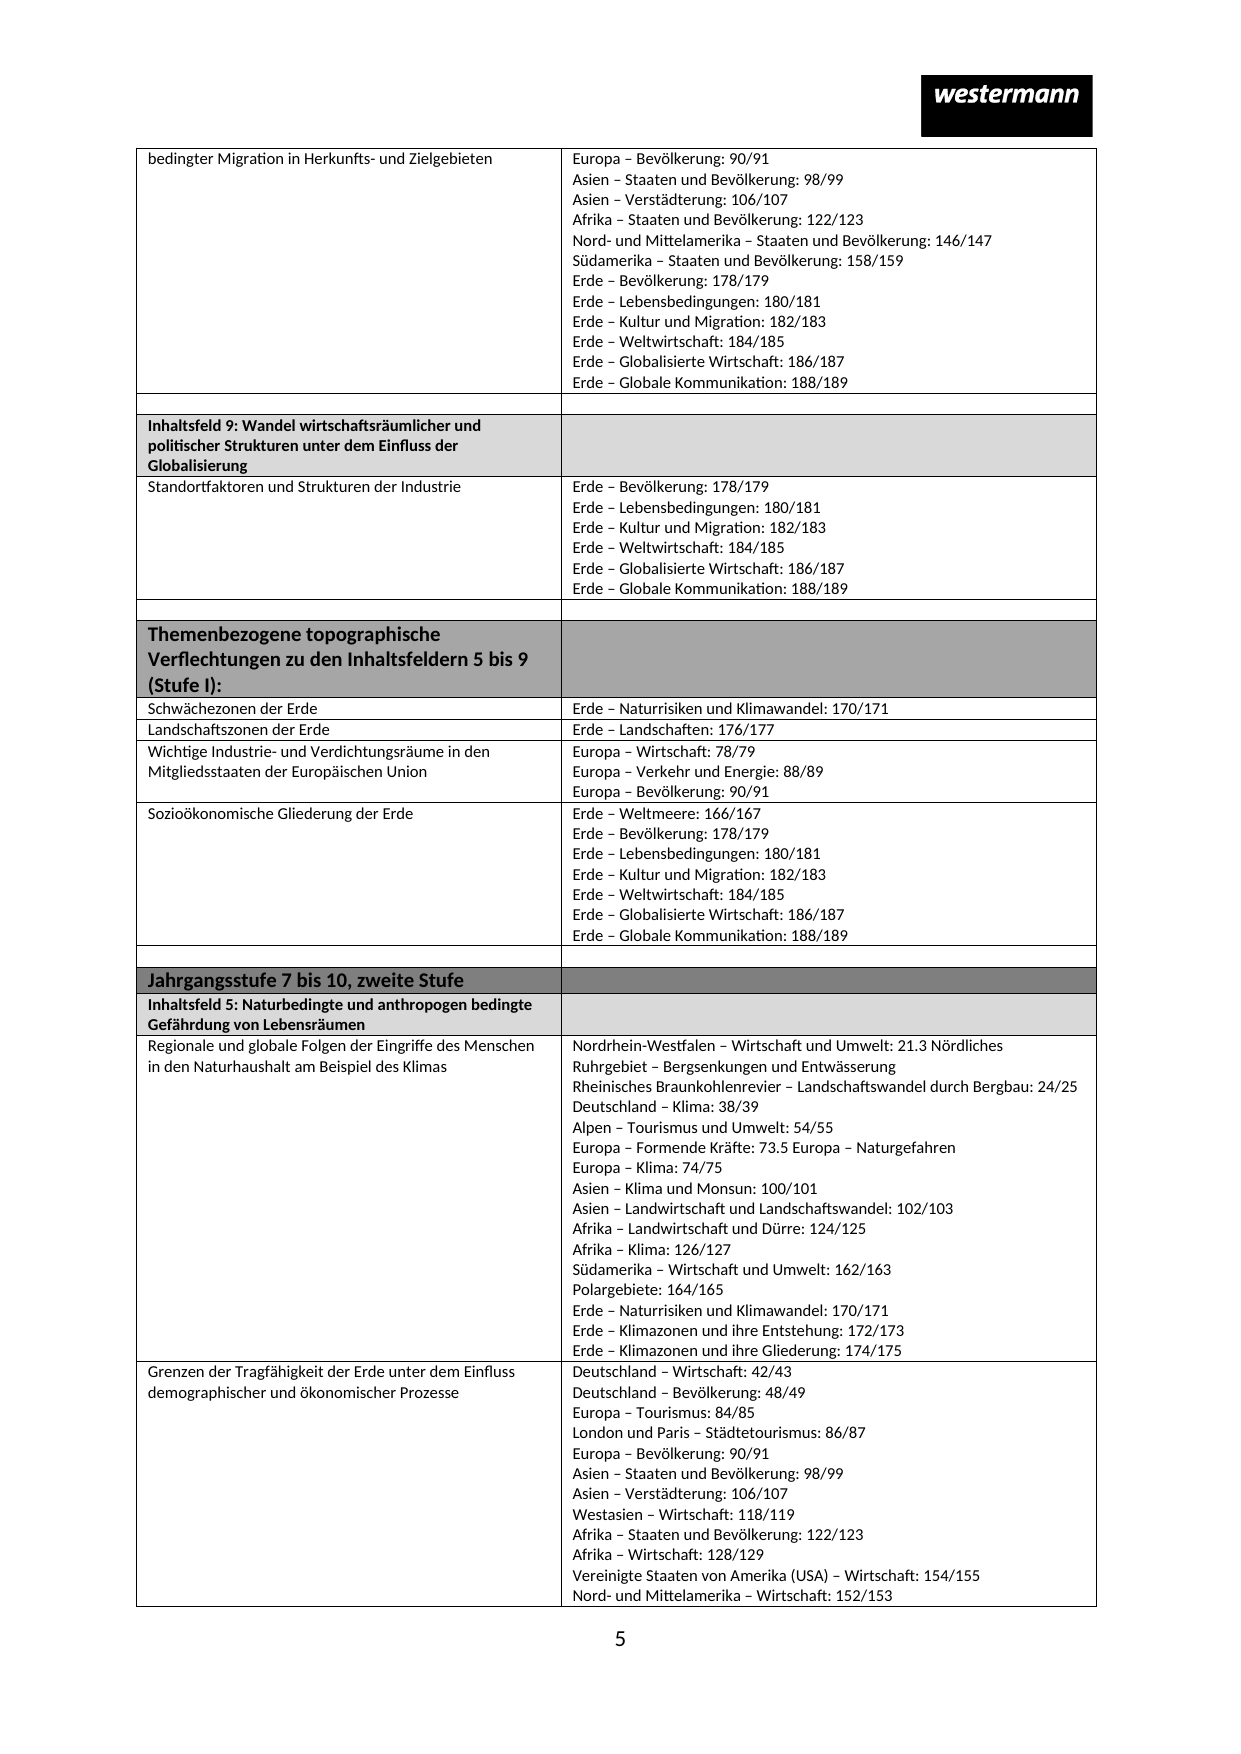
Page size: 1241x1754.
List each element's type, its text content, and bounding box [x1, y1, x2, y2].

table_cell [562, 394, 1096, 414]
table_cell [562, 600, 1096, 620]
table_cell Erde – Weltmeere: 166/167 Erde – Bevölkerung: 178/179 Erde – Lebensbedingungen: 180/181 Erde – Kultur und Migration: 182/183 Erde – Weltwirtschaft: 184/185 Erde – Globalisierte Wirtschaft: 186/187 Erde – Globale Kommunikation: 188/189 [562, 803, 1096, 945]
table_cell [137, 1362, 561, 1606]
table_cell Regionale und globale Folgen der Eingriffe des Menschen in den Naturhaushalt am Beispiel des Klimas [137, 1036, 561, 1361]
table_cell [562, 621, 1096, 697]
table_cell [562, 968, 1096, 993]
table_cell Inhaltsfeld 5: Naturbedingte und anthropogen bedingte Gefährdung von Lebensräumen [137, 994, 561, 1035]
table_cell [137, 394, 561, 414]
table_cell [137, 946, 561, 967]
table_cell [562, 149, 1096, 392]
table_cell Erde – Bevölkerung: 178/179 Erde – Lebensbedingungen: 180/181 Erde – Kultur und Migration: 182/183 Erde – Weltwirtschaft: 184/185 Erde – Globalisierte Wirtschaft: 186/187 Erde – Globale Kommunikation: 188/189 [562, 477, 1096, 599]
table_cell Sozioökonomische Gliederung der Erde [137, 803, 561, 945]
table_cell Erde – Landschaften: 176/177 [562, 720, 1096, 740]
table_cell Erde – Naturrisiken und Klimawandel: 170/171 [562, 698, 1096, 719]
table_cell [562, 1362, 1096, 1606]
table_cell Wichtige Industrie- und Verdichtungsräume in den Mitgliedsstaaten der Europäischen Union [137, 741, 561, 802]
table_cell Europa – Wirtschaft: 78/79 Europa – Verkehr und Energie: 88/89 Europa – Bevölkerung: 90/91 [562, 741, 1096, 802]
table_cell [137, 149, 561, 392]
table_cell Landschaftszonen der Erde [137, 720, 561, 740]
table_cell Themenbezogene topographische Verflechtungen zu den Inhaltsfeldern 5 bis 9 (Stufe I): [137, 621, 561, 697]
table_cell Nordrhein-Westfalen – Wirtschaft und Umwelt: 21.3 Nördliches Ruhrgebiet – Bergsenkungen und Entwässerung Rheinisches Braunkohlenrevier – Landschaftswandel durch Bergbau: 24/25 Deutschland – Klima: 38/39 Alpen – Tourismus und Umwelt: 54/55 Europa – Formende Kräfte: 73.5 Europa – Naturgefahren Europa – Klima: 74/75 Asien – Klima und Monsun: 100/101 Asien – Landwirtschaft und Landschaftswandel: 102/103 Afrika – Landwirtschaft und Dürre: 124/125 Afrika – Klima: 126/127 Südamerika – Wirtschaft und Umwelt: 162/163 Polargebiete: 164/165 Erde – Naturrisiken und Klimawandel: 170/171 Erde – Klimazonen und ihre Entstehung: 172/173 Erde – Klimazonen und ihre Gliederung: 174/175 [562, 1036, 1096, 1361]
table_cell Jahrgangsstufe 7 bis 10, zweite Stufe [137, 968, 561, 993]
table_cell Inhaltsfeld 9: Wandel wirtschaftsräumlicher und politischer Strukturen unter dem Einfluss der Globalisierung [137, 415, 561, 476]
table_cell Schwächezonen der Erde [137, 698, 561, 719]
table_cell [562, 946, 1096, 967]
table_cell [562, 994, 1096, 1035]
table_cell [137, 600, 561, 620]
table_cell Standortfaktoren und Strukturen der Industrie [137, 477, 561, 599]
table_cell [562, 415, 1096, 476]
